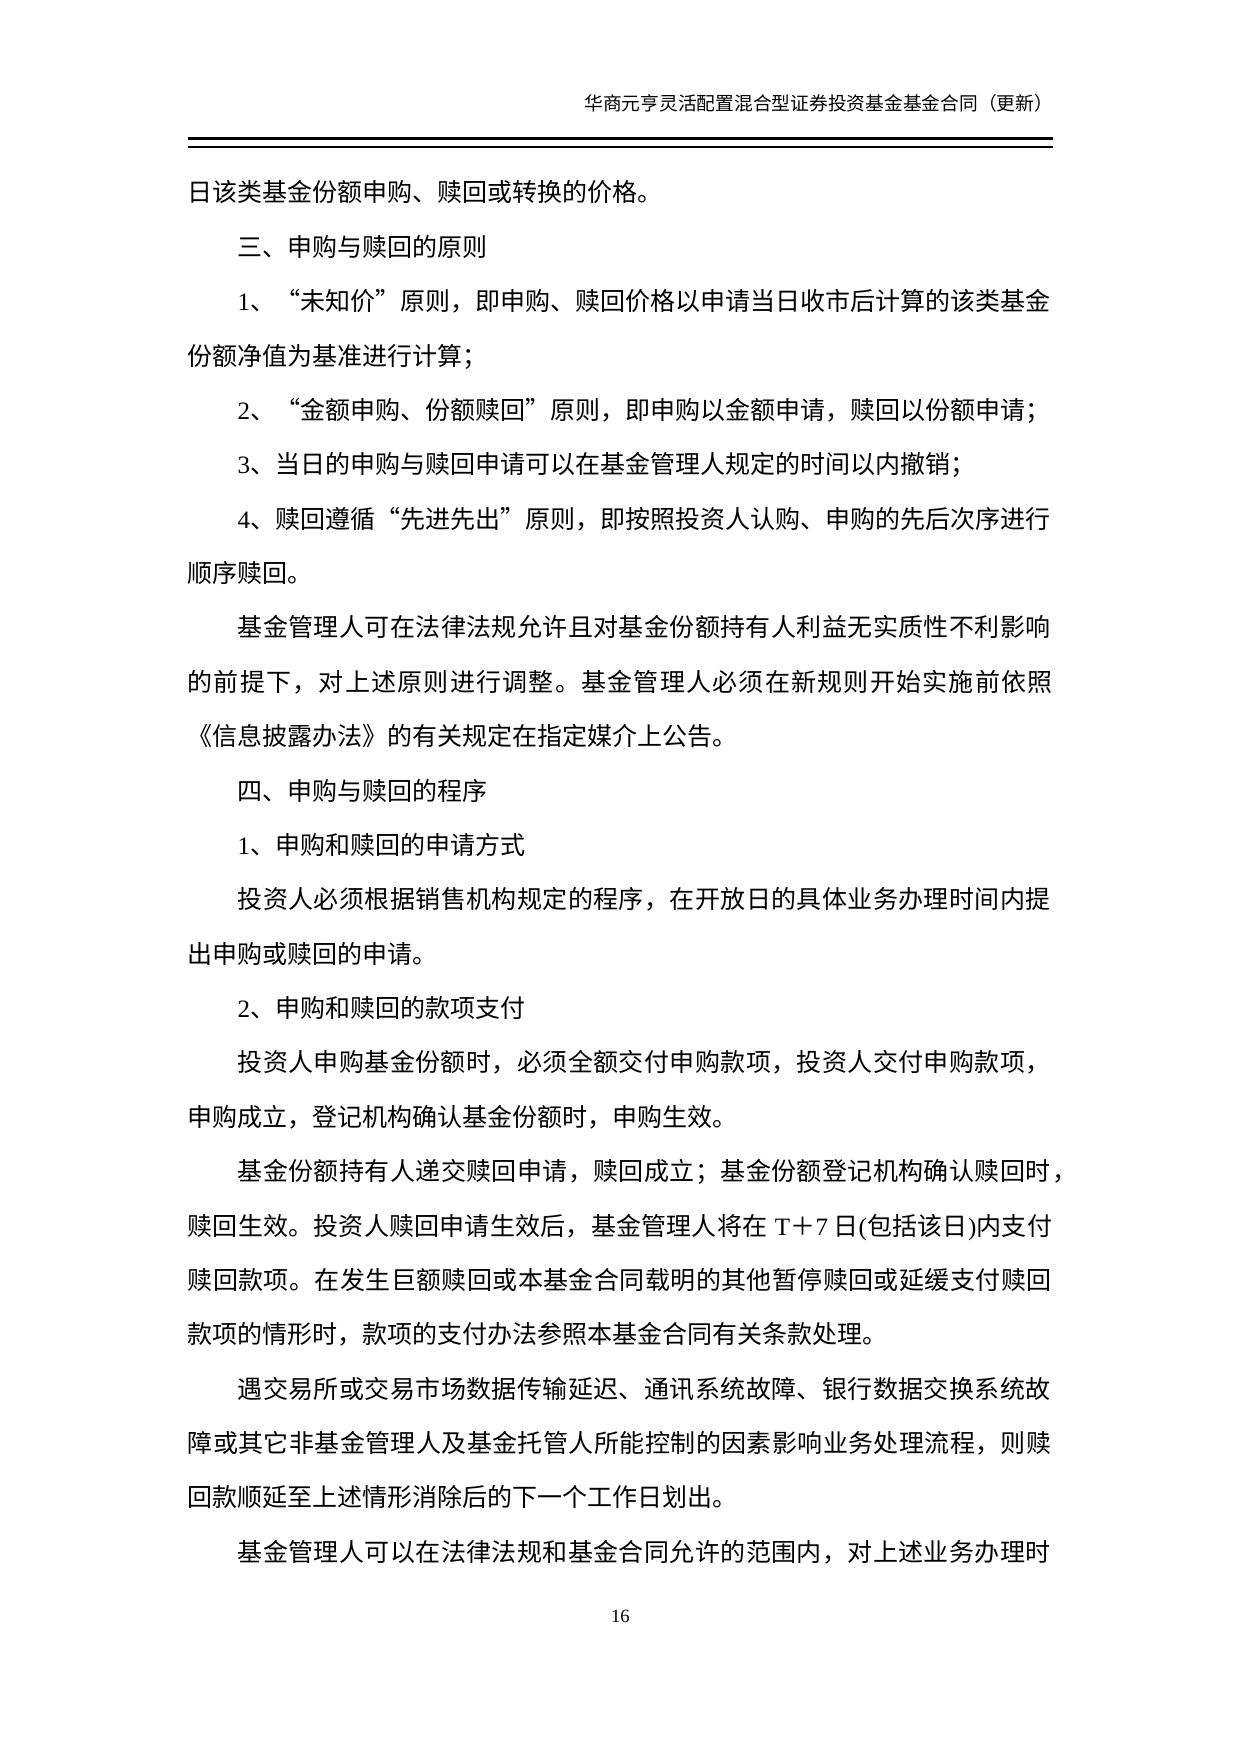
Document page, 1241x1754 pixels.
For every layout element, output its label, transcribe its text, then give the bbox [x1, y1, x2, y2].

text 基金份额持有人递交赎回申请，赎回成立；基金份额登记机构确认赎回时，赎回生效。投资人赎回申请生效后，基金管理人将在T＋7日(包括该日)内支付赎回款项。在发生巨额赎回或本基金合同载明的其他暂停赎回或延缓支付赎回款项的情形时，款项的支付办法参照本基金合同有关条款处理。 [187, 1152, 1053, 1351]
text 2、申购和赎回的款项支付 [187, 988, 1053, 1025]
text 3、当日的申购与赎回申请可以在基金管理人规定的时间以内撤销； [187, 445, 1053, 481]
text 4、赎回遵循“先进先出”原则，即按照投资人认购、申购的先后次序进行顺序赎回。 [187, 499, 1053, 590]
text 投资人申购基金份额时，必须全额交付申购款项，投资人交付申购款项，申购成立，登记机构确认基金份额时，申购生效。 [187, 1043, 1053, 1133]
text 2、“金额申购、份额赎回”原则，即申购以金额申请，赎回以份额申请； [187, 390, 1053, 427]
text 1、申购和赎回的申请方式 [187, 825, 1053, 862]
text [187, 173, 1053, 209]
text 遇交易所或交易市场数据传输延迟、通讯系统故障、银行数据交换系统故障或其它非基金管理人及基金托管人所能控制的因素影响业务处理流程，则赎回款顺延至上述情形消除后的下一个工作日划出。 [187, 1369, 1053, 1514]
text 1、“未知价”原则，即申购、赎回价格以申请当日收市后计算的该类基金份额净值为基准进行计算； [187, 282, 1053, 372]
text 投资人必须根据销售机构规定的程序，在开放日的具体业务办理时间内提出申购或赎回的申请。 [187, 880, 1053, 970]
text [187, 1532, 1053, 1568]
text 四、申购与赎回的程序 [187, 771, 1053, 807]
text 基金管理人可在法律法规允许且对基金份额持有人利益无实质性不利影响的前提下，对上述原则进行调整。基金管理人必须在新规则开始实施前依照《信息披露办法》的有关规定在指定媒介上公告。 [187, 608, 1053, 753]
text 三、申购与赎回的原则 [187, 227, 1053, 263]
